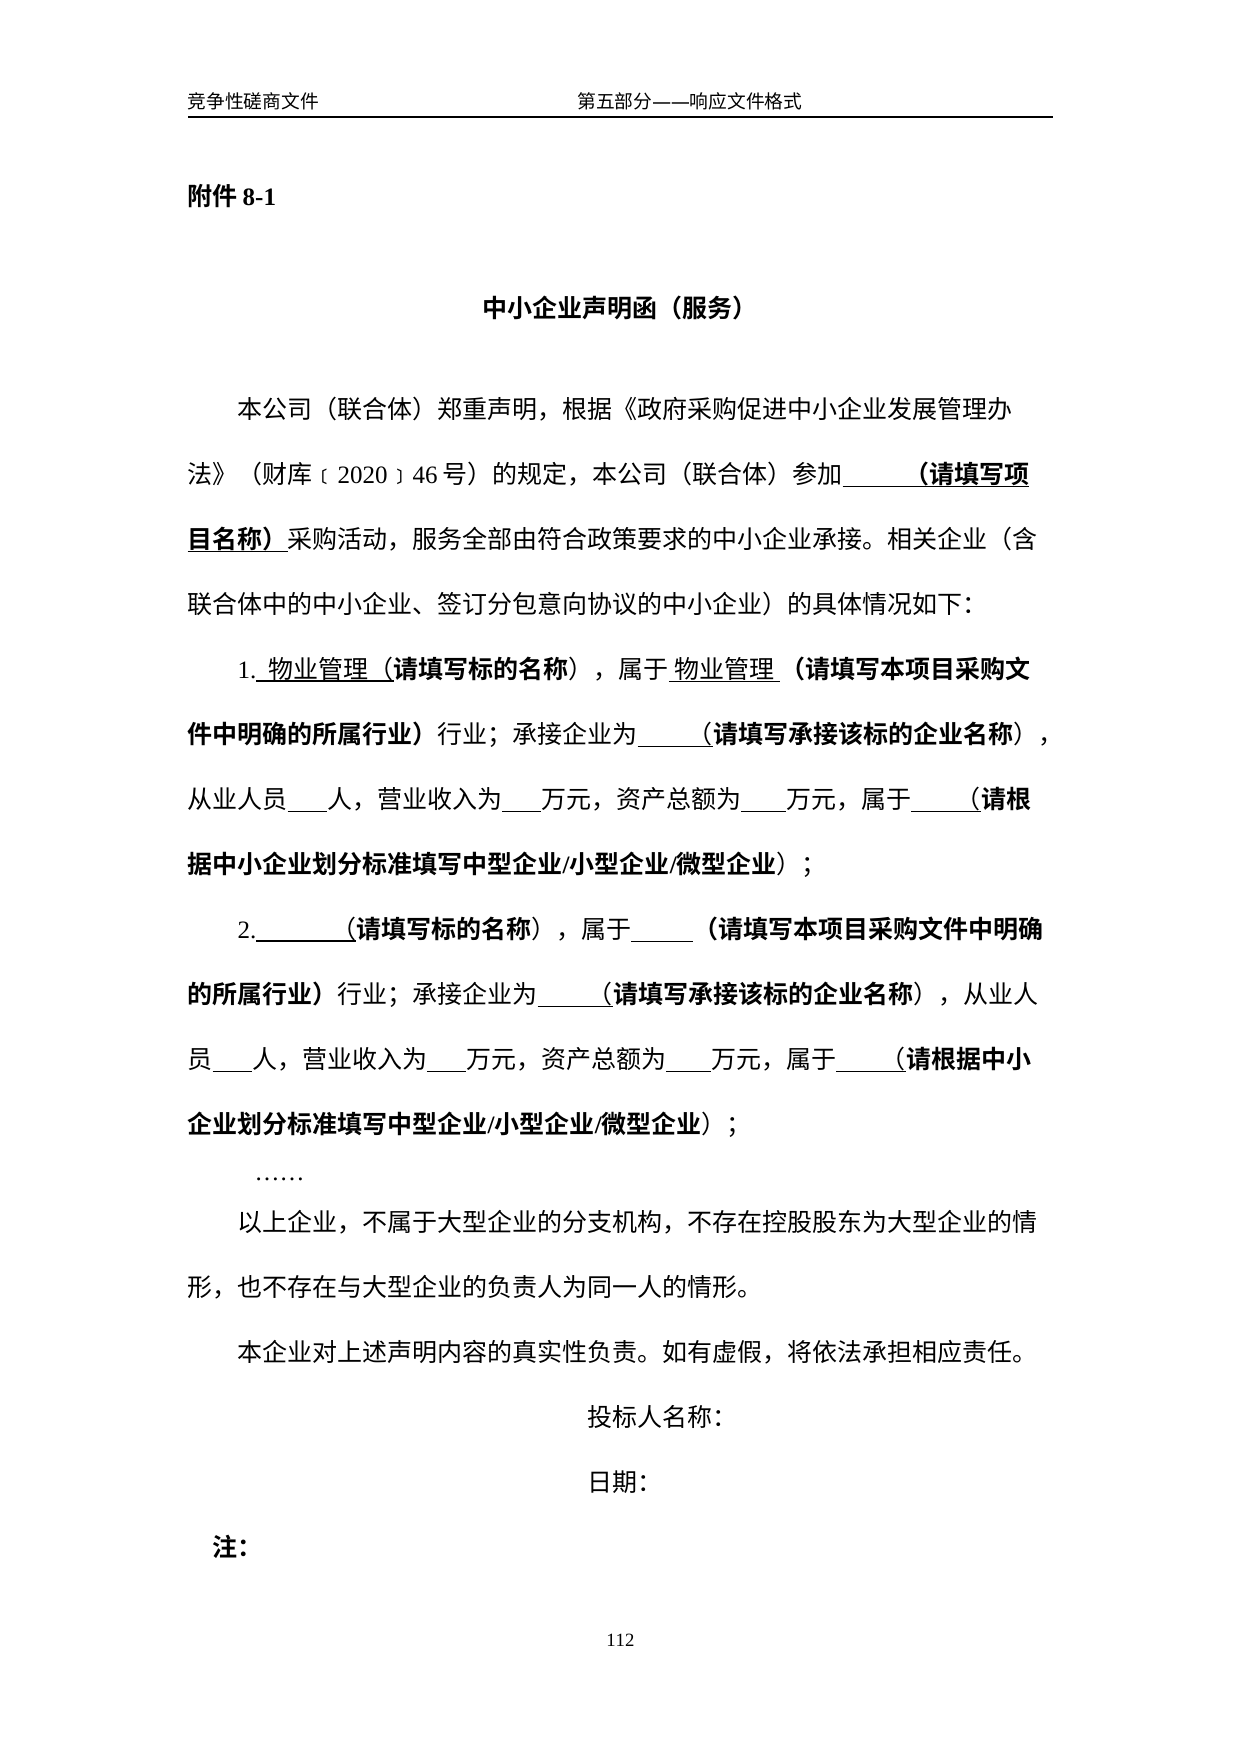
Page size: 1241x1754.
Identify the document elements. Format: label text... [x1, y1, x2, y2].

text 1. 物业管理（请填写标的名称），属于 物业管理 （请填写本项目采购文件中明确的所属行业）行业；承接企业为 （请填写承接该标的企业名称），从业人员 人，营业收入为 万元，资产总额为 万元，属于 （请根据中小企业划分标准填写中型企业/小型企业/微型企业）； [187, 635, 1053, 895]
text 附件8-1 [187, 162, 1053, 227]
text 日期： [587, 1448, 1053, 1513]
text 注： [187, 1513, 1044, 1578]
text 中小企业声明函（服务） [187, 274, 1053, 339]
text …… [254, 1155, 1053, 1188]
text 投标人名称： [587, 1383, 1053, 1448]
text 本公司（联合体）郑重声明，根据《政府采购促进中小企业发展管理办法》（财库﹝2020﹞46号）的规定，本公司（联合体）参加 （请填写项目名称）采购活动，服务全部由符合政策要求的中小企业承接。相关企业（含联合体中的中小企业、签订分包意向协议的中小企业）的具体情况如下： [187, 375, 1053, 635]
text 本企业对上述声明内容的真实性负责。如有虚假，将依法承担相应责任。 [187, 1318, 1053, 1383]
text 以上企业，不属于大型企业的分支机构，不存在控股股东为大型企业的情形，也不存在与大型企业的负责人为同一人的情形。 [187, 1188, 1053, 1318]
text 2. （请填写标的名称），属于 （请填写本项目采购文件中明确的所属行业）行业；承接企业为 （请填写承接该标的企业名称），从业人员 人，营业收入为 万元，资产总额为 万元，属于 （请根据中小企业划分标准填写中型企业/小型企业/微型企业）； [187, 895, 1053, 1155]
